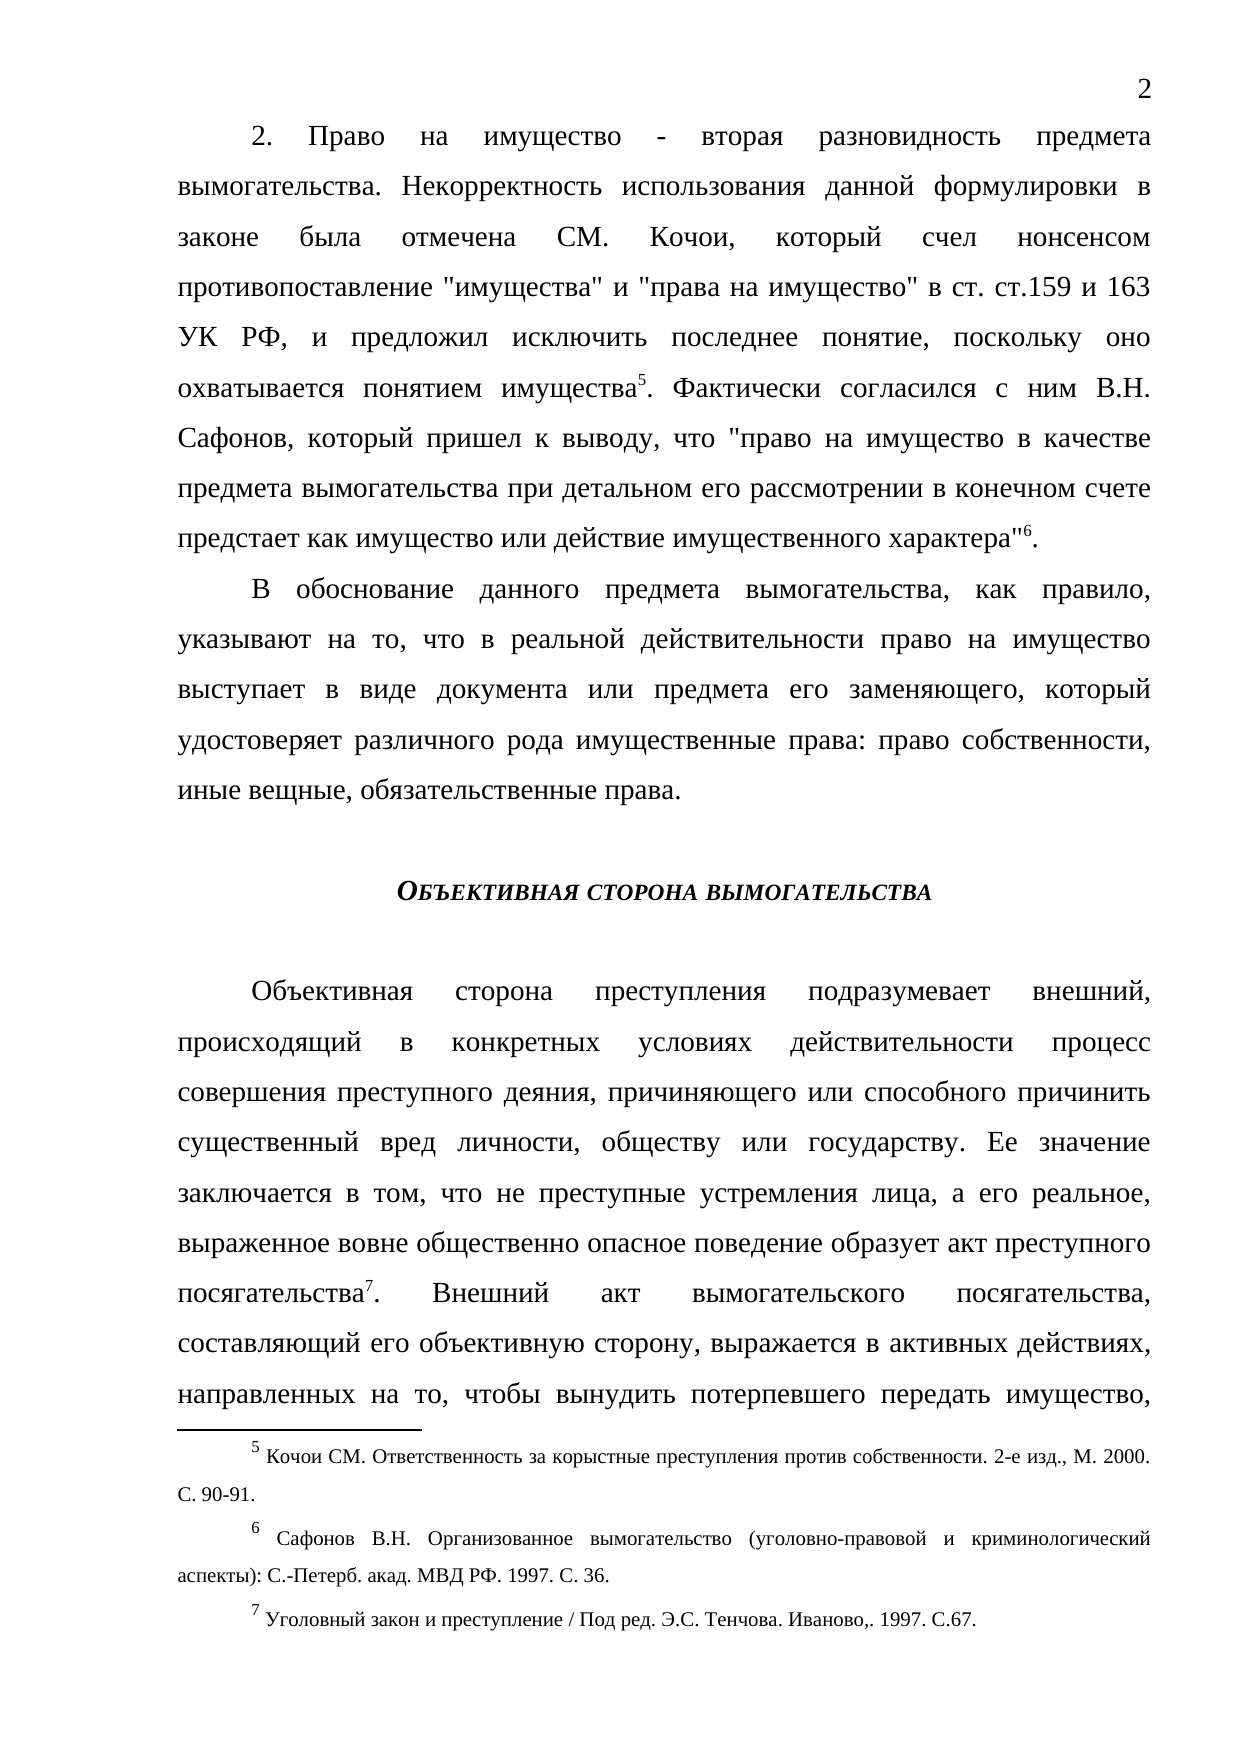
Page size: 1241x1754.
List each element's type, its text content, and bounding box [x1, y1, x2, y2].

text В обоснование данного предмета вымогательства, как правило, указывают на то, что в реальной действительности право на имущество выступает в виде документа или предмета его заменяющего, который удостоверяет различного рода имущественные права: право собственности, иные вещные, обязательственные права. [177, 571, 1152, 806]
subtitle Объективная сторона вымогательства [177, 873, 1152, 906]
text 2. Право на имущество - вторая разновидность предмета вымогательства. Некорректность использования данной формулировки в законе была отмечена СМ. Кочои, который счел нонсенсом противопоставление "имущества" и "права на имущество" в ст. ст.159 и 163 УК РФ, и предложил исключить последнее понятие, поскольку оно охватывается понятием имущества. Фактически согласился с ним В.Н. Сафонов, который пришел к выводу, что "право на имущество в качестве предмета вымогательства при детальном его рассмотрении в конечном счете предстает как имущество или действие имущественного характера". [177, 118, 1152, 554]
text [177, 973, 1152, 1409]
